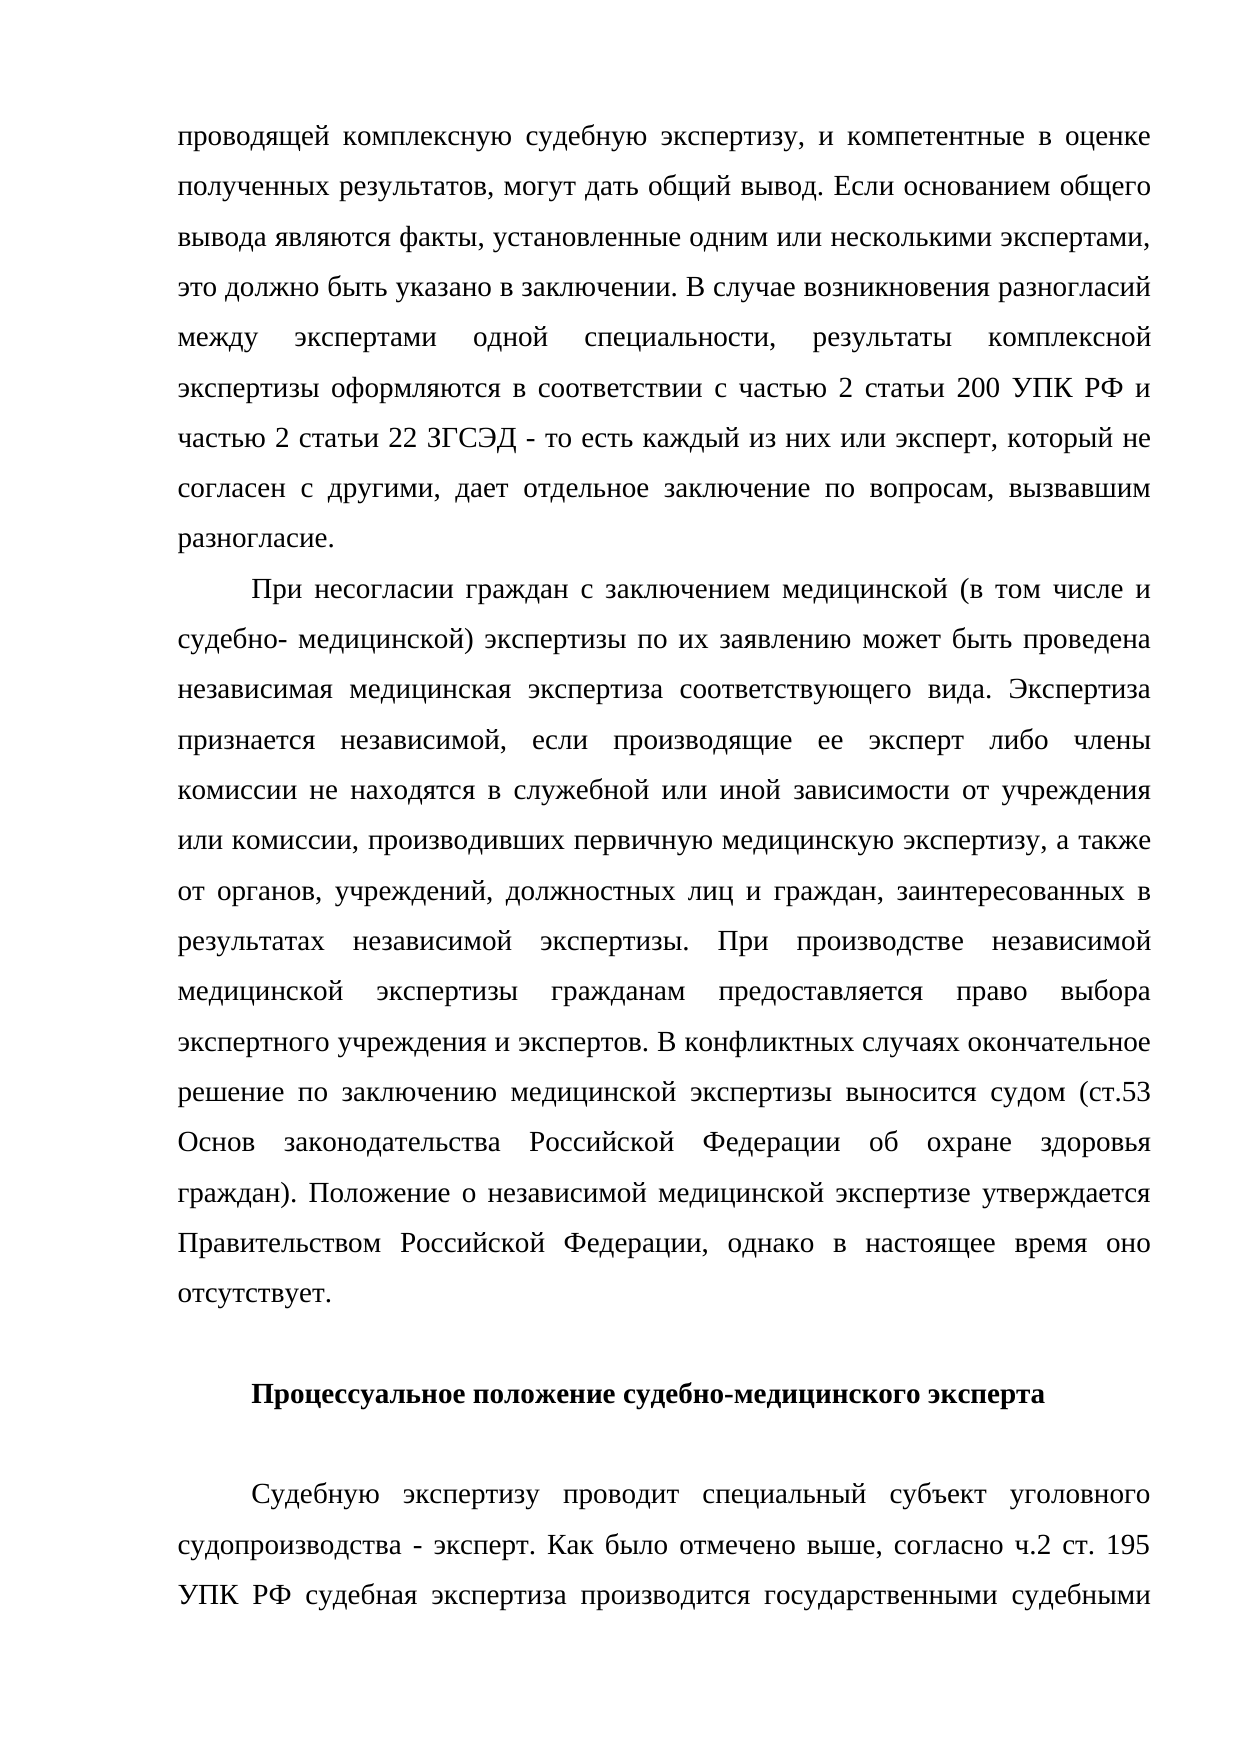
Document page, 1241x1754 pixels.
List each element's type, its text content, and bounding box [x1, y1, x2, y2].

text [177, 1477, 1152, 1611]
text Процессуальное положение судебно-медицинского эксперта [177, 1376, 1152, 1409]
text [177, 118, 1152, 554]
text При несогласии граждан с заключением медицинской (в том числе и судебно- медицинской) экспертизы по их заявлению может быть проведена независимая медицинская экспертиза соответствующего вида. Экспертиза признается независимой, если производящие ее эксперт либо члены комиссии не находятся в служебной или иной зависимости от учреждения или комиссии, производивших первичную медицинскую экспертизу, а также от органов, учреждений, должностных лиц и граждан, заинтересованных в результатах независимой экспертизы. При производстве независимой медицинской экспертизы гражданам предоставляется право выбора экспертного учреждения и экспертов. В конфликтных случаях окончательное решение по заключению медицинской экспертизы выносится судом (ст.53 Основ законодательства Российской Федерации об охране здоровья граждан). Положение о независимой медицинской экспертизе утверждается Правительством Pоссийской Федерации, однако в настоящее время оно отсутствует. [177, 571, 1152, 1309]
